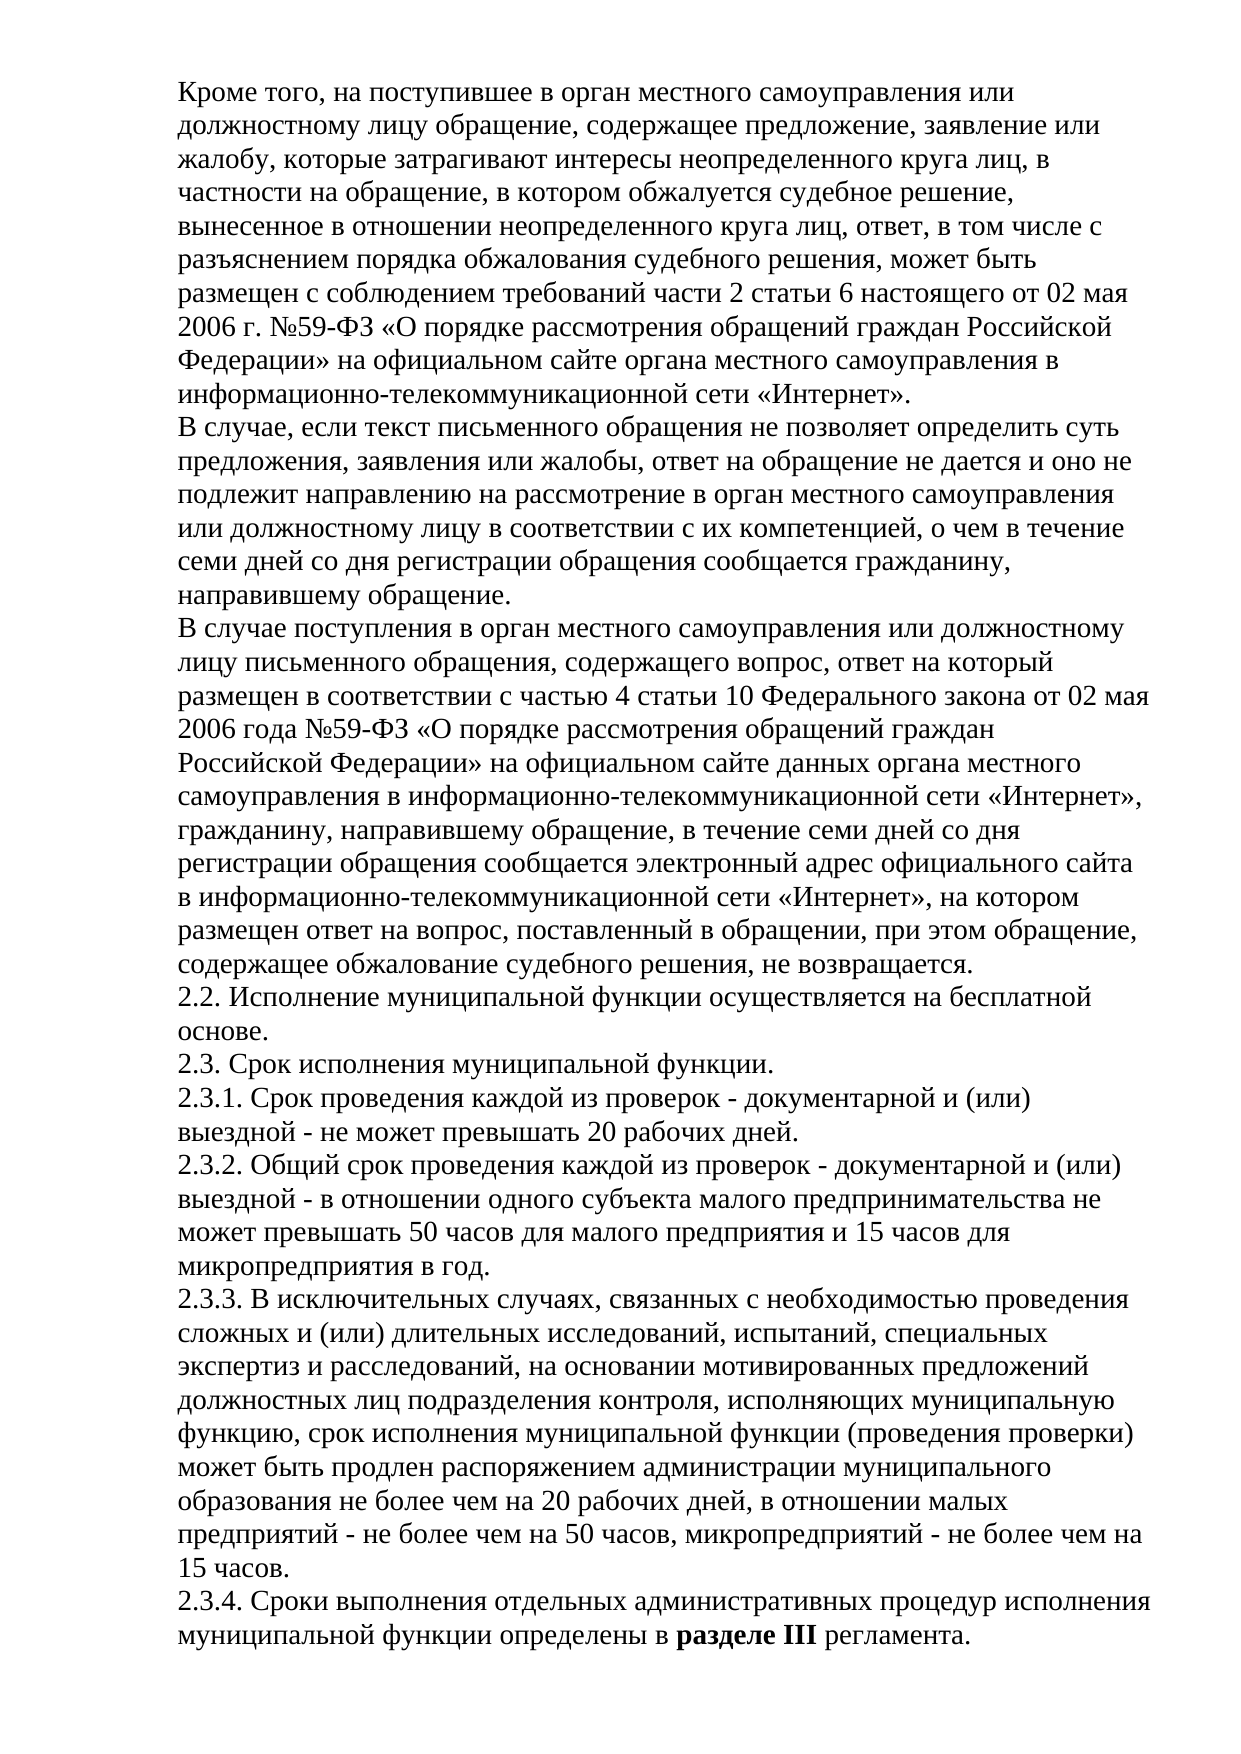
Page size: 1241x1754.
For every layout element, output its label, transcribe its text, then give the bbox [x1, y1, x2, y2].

text 2.3. Срок исполнения муниципальной функции. [177, 1047, 1152, 1080]
text Кроме того, на поступившее в орган местного самоуправления или должностному лицу обращение, содержащее предложение, заявление или жалобу, которые затрагивают интересы неопределенного круга лиц, в частности на обращение, в котором обжалуется судебное решение, вынесенное в отношении неопределенного круга лиц, ответ, в том числе с разъяснением порядка обжалования судебного решения, может быть размещен с соблюдением требований части 2 статьи 6 настоящего от 02 мая 2006 г. №59-ФЗ «О порядке рассмотрения обращений граждан Российской Федерации» на официальном сайте органа местного самоуправления в информационно-телекоммуникационной сети «Интернет». [177, 74, 1152, 409]
text 2.3.4. Сроки выполнения отдельных административных процедур исполнения муниципальной функции определены в разделе III регламента. [177, 1583, 1152, 1650]
text 2.3.1. Срок проведения каждой из проверок - документарной и (или) выездной - не может превышать 20 рабочих дней. [177, 1080, 1152, 1147]
text 2.3.3. В исключительных случаях, связанных с необходимостью проведения сложных и (или) длительных исследований, испытаний, специальных экспертиз и расследований, на основании мотивированных предложений должностных лиц подразделения контроля, исполняющих муниципальную функцию, срок исполнения муниципальной функции (проведения проверки) может быть продлен распоряжением администрации муниципального образования не более чем на 20 рабочих дней, в отношении малых предприятий - не более чем на 50 часов, микропредприятий - не более чем на 15 часов. [177, 1281, 1152, 1583]
text В случае поступления в орган местного самоуправления или должностному лицу письменного обращения, содержащего вопрос, ответ на который размещен в соответствии с частью 4 статьи 10 Федерального закона от 02 мая 2006 года №59-ФЗ «О порядке рассмотрения обращений граждан Российской Федерации» на официальном сайте данных органа местного самоуправления в информационно-телекоммуникационной сети «Интернет», гражданину, направившему обращение, в течение семи дней со дня регистрации обращения сообщается электронный адрес официального сайта в информационно-телекоммуникационной сети «Интернет», на котором размещен ответ на вопрос, поставленный в обращении, при этом обращение, содержащее обжалование судебного решения, не возвращается. [177, 611, 1152, 979]
text 2.3.2. Общий срок проведения каждой из проверок - документарной и (или) выездной - в отношении одного субъекта малого предпринимательства не может превышать 50 часов для малого предприятия и 15 часов для микропредприятия в год. [177, 1147, 1152, 1281]
text 2.2. Исполнение муниципальной функции осуществляется на бесплатной основе. [177, 979, 1152, 1047]
text В случае, если текст письменного обращения не позволяет определить суть предложения, заявления или жалобы, ответ на обращение не дается и оно не подлежит направлению на рассмотрение в орган местного самоуправления или должностному лицу в соответствии с их компетенцией, о чем в течение семи дней со дня регистрации обращения сообщается гражданину, направившему обращение. [177, 409, 1152, 611]
